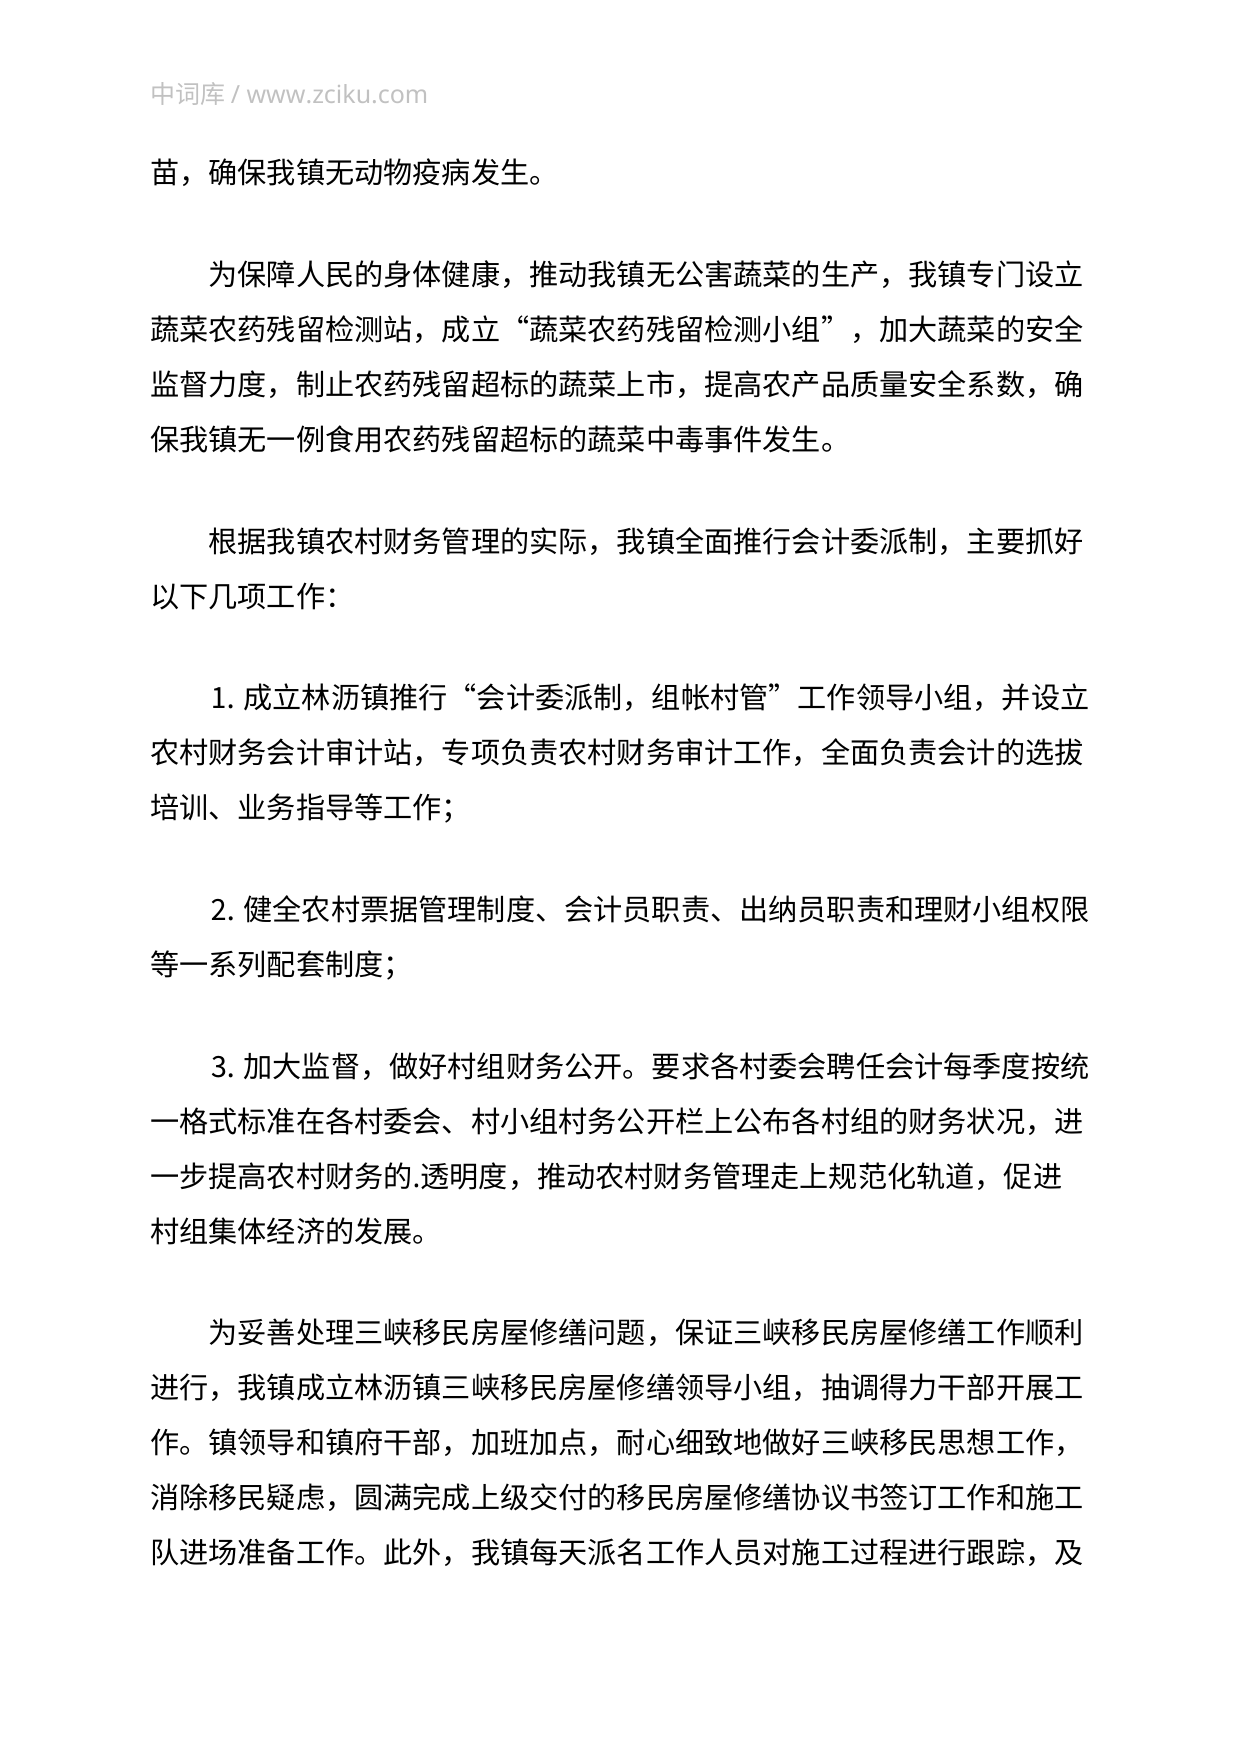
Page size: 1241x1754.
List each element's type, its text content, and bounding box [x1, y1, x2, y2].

text ⒈成立林沥镇推行“会计委派制，组帐村管”工作领导小组，并设立农村财务会计审计站，专项负责农村财务审计工作，全面负责会计的选拔培训、业务指导等工作； [150, 675, 1090, 827]
text ⒊加大监督，做好村组财务公开。要求各村委会聘任会计每季度按统一格式标准在各村委会、村小组村务公开栏上公布各村组的财务状况，进一步提高农村财务的.透明度，推动农村财务管理走上规范化轨道，促进村组集体经济的发展。 [150, 1043, 1090, 1251]
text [150, 1310, 1090, 1572]
text 为保障人民的身体健康，推动我镇无公害蔬菜的生产，我镇专门设立蔬菜农药残留检测站，成立“蔬菜农药残留检测小组”，加大蔬菜的安全监督力度，制止农药残留超标的蔬菜上市，提高农产品质量安全系数，确保我镇无一例食用农药残留超标的蔬菜中毒事件发生。 [150, 252, 1090, 459]
text 根据我镇农村财务管理的实际，我镇全面推行会计委派制，主要抓好以下几项工作： [150, 518, 1090, 615]
text ⒉健全农村票据管理制度、会计员职责、出纳员职责和理财小组权限等一系列配套制度； [150, 887, 1090, 984]
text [150, 150, 1090, 192]
